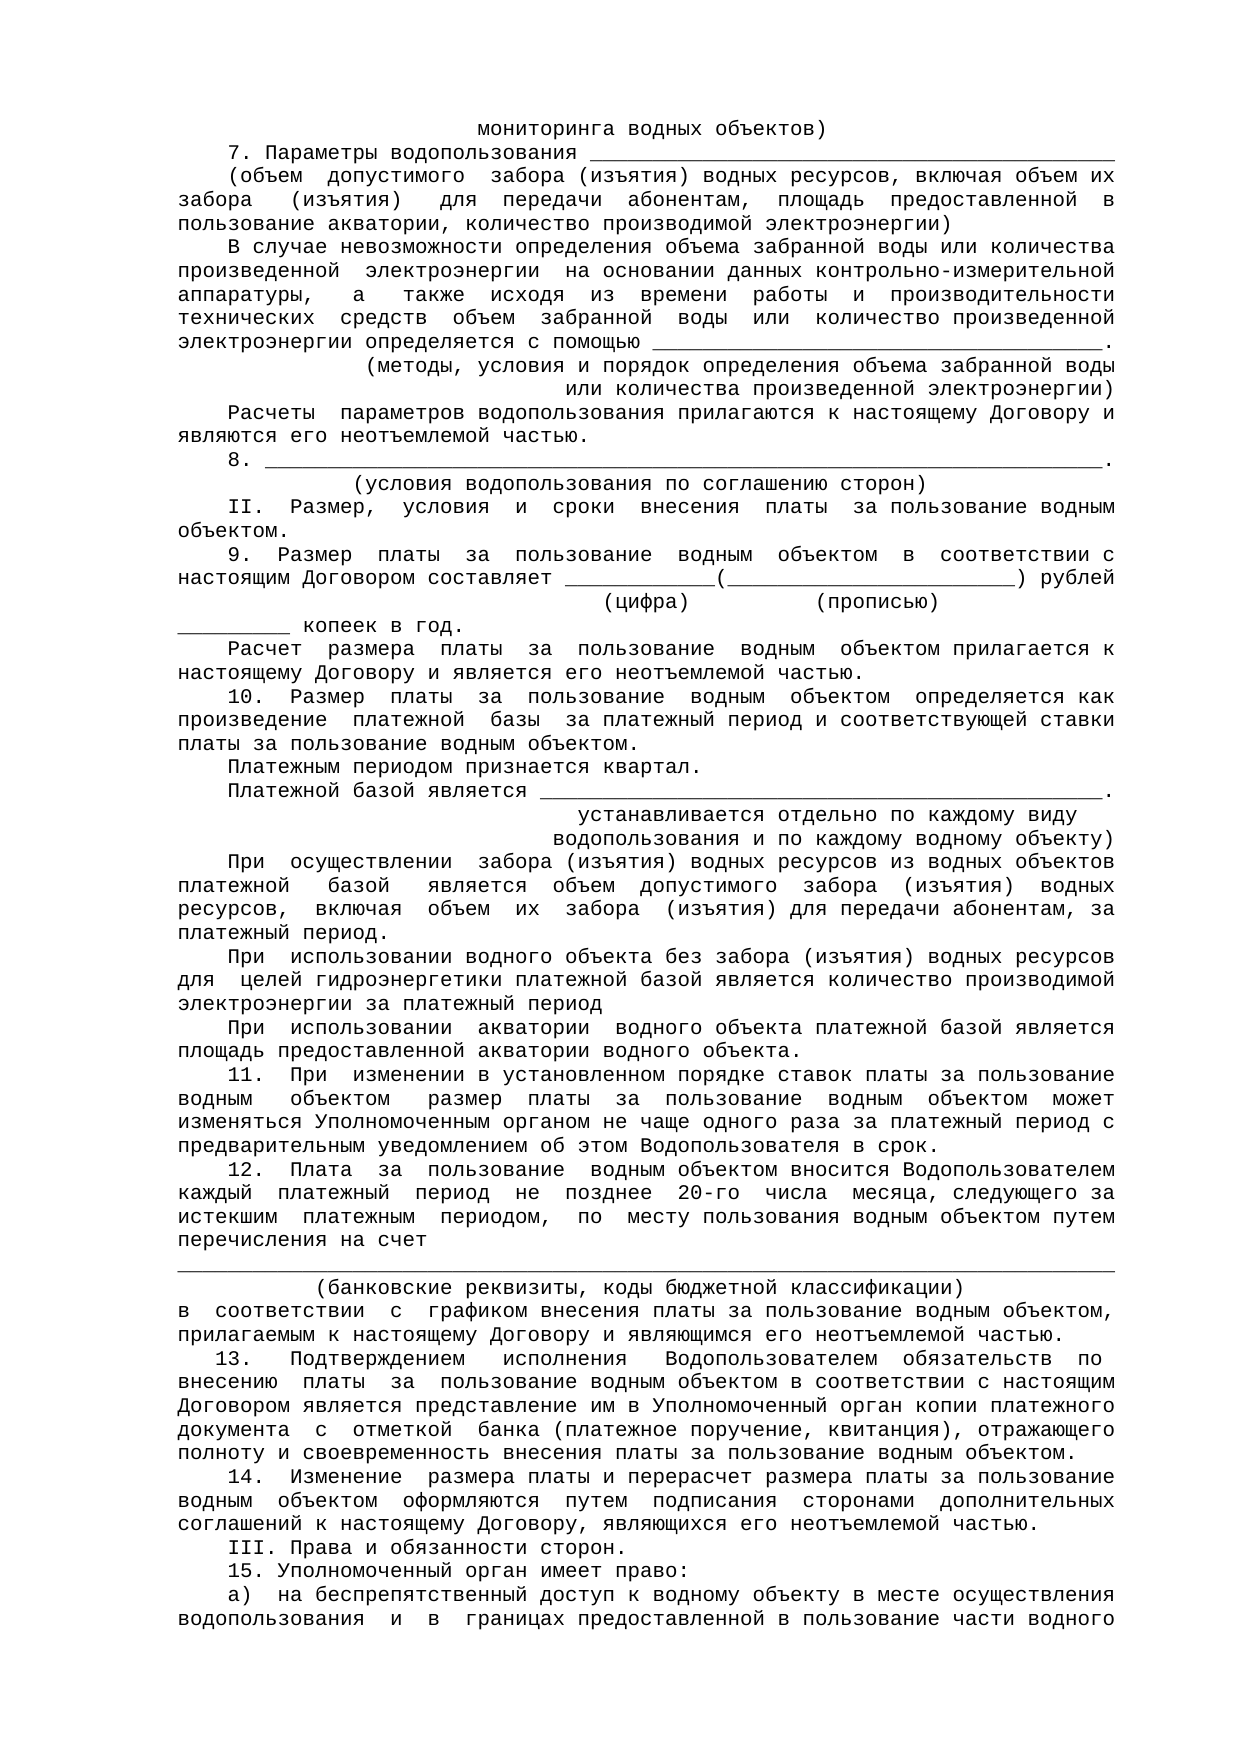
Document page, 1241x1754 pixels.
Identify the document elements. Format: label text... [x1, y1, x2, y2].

text 13. Подтверждением исполнения Водопользователем обязательств по [177, 1348, 1152, 1371]
text являются его неотъемлемой частью. [177, 426, 1152, 449]
text Платежной базой является _____________________________________________. [177, 780, 1152, 804]
text в соответствии с графиком внесения платы за пользование водным объектом, [177, 1300, 1152, 1324]
text Платежным периодом признается квартал. [177, 757, 1152, 780]
text (объем допустимого забора (изъятия) водных ресурсов, включая объем их [177, 165, 1152, 189]
text каждый платежный период не позднее 20-го числа месяца, следующего за [177, 1182, 1152, 1206]
text Договором является представление им в Уполномоченный орган копии платежного [177, 1395, 1152, 1419]
text произведение платежной базы за платежный период и соответствующей ставки [177, 709, 1152, 733]
text ___________________________________________________________________________ [177, 1253, 1152, 1277]
text В случае невозможности определения объема забранной воды или количества [177, 236, 1152, 260]
text (условия водопользования по соглашению сторон) [177, 473, 1152, 496]
text ресурсов, включая объем их забора (изъятия) для передачи абонентам, за [177, 898, 1152, 922]
text 12. Плата за пользование водным объектом вносится Водопользователем [177, 1158, 1152, 1182]
text технических средств объем забранной воды или количество произведенной [177, 307, 1152, 331]
text полноту и своевременность внесения платы за пользование водным объектом. [177, 1442, 1152, 1466]
text (методы, условия и порядок определения объема забранной воды [177, 354, 1152, 378]
text изменяться Уполномоченным органом не чаще одного раза за платежный период с [177, 1111, 1152, 1135]
text III. Права и обязанности сторон. [177, 1537, 1152, 1561]
text 8. ___________________________________________________________________. [177, 449, 1152, 473]
text документа с отметкой банка (платежное поручение, квитанция), отражающего [177, 1419, 1152, 1442]
text электроэнергии за платежный период [177, 993, 1152, 1017]
text внесению платы за пользование водным объектом в соответствии с настоящим [177, 1371, 1152, 1395]
text платежной базой является объем допустимого забора (изъятия) водных [177, 875, 1152, 898]
text платы за пользование водным объектом. [177, 733, 1152, 757]
text перечисления на счет [177, 1229, 1152, 1253]
text настоящим Договором составляет ____________(_______________________) рублей [177, 567, 1152, 591]
text _________ копеек в год. [177, 615, 1152, 638]
text настоящему Договору и является его неотъемлемой частью. [177, 662, 1152, 686]
text истекшим платежным периодом, по месту пользования водным объектом путем [177, 1206, 1152, 1229]
text для целей гидроэнергетики платежной базой является количество производимой [177, 969, 1152, 993]
text пользование акватории, количество производимой электроэнергии) [177, 213, 1152, 236]
text прилагаемым к настоящему Договору и являющимся его неотъемлемой частью. [177, 1324, 1152, 1348]
text Расчеты параметров водопользования прилагаются к настоящему Договору и [177, 402, 1152, 426]
text 15. Уполномоченный орган имеет право: [177, 1561, 1152, 1584]
text При использовании водного объекта без забора (изъятия) водных ресурсов [177, 946, 1152, 969]
text устанавливается отдельно по каждому виду [177, 804, 1152, 827]
text аппаратуры, а также исходя из времени работы и производительности [177, 284, 1152, 307]
text объектом. [177, 520, 1152, 544]
text водопользования и по каждому водному объекту) [177, 827, 1152, 851]
text 7. Параметры водопользования __________________________________________ [177, 142, 1152, 165]
text При использовании акватории водного объекта платежной базой является [177, 1017, 1152, 1040]
text 9. Размер платы за пользование водным объектом в соответствии с [177, 544, 1152, 567]
text II. Размер, условия и сроки внесения платы за пользование водным [177, 496, 1152, 520]
text соглашений к настоящему Договору, являющихся его неотъемлемой частью. [177, 1513, 1152, 1537]
text водным объектом размер платы за пользование водным объектом может [177, 1088, 1152, 1111]
text или количества произведенной электроэнергии) [177, 378, 1152, 402]
text (банковские реквизиты, коды бюджетной классификации) [177, 1277, 1152, 1300]
text водопользования и в границах предоставленной в пользование части водного [177, 1608, 1152, 1631]
text Расчет размера платы за пользование водным объектом прилагается к [177, 638, 1152, 662]
text площадь предоставленной акватории водного объекта. [177, 1040, 1152, 1064]
text При осуществлении забора (изъятия) водных ресурсов из водных объектов [177, 851, 1152, 875]
text 14. Изменение размера платы и перерасчет размера платы за пользование [177, 1466, 1152, 1489]
text мониторинга водных объектов) [177, 118, 1152, 142]
text водным объектом оформляются путем подписания сторонами дополнительных [177, 1489, 1152, 1513]
text (цифра) (прописью) [177, 591, 1152, 615]
text а) на беспрепятственный доступ к водному объекту в месте осуществления [177, 1584, 1152, 1608]
text электроэнергии определяется с помощью ____________________________________. [177, 331, 1152, 354]
text предварительным уведомлением об этом Водопользователя в срок. [177, 1135, 1152, 1158]
text платежный период. [177, 922, 1152, 946]
text 11. При изменении в установленном порядке ставок платы за пользование [177, 1064, 1152, 1088]
text забора (изъятия) для передачи абонентам, площадь предоставленной в [177, 189, 1152, 213]
text 10. Размер платы за пользование водным объектом определяется как [177, 686, 1152, 709]
text произведенной электроэнергии на основании данных контрольно-измерительной [177, 260, 1152, 284]
